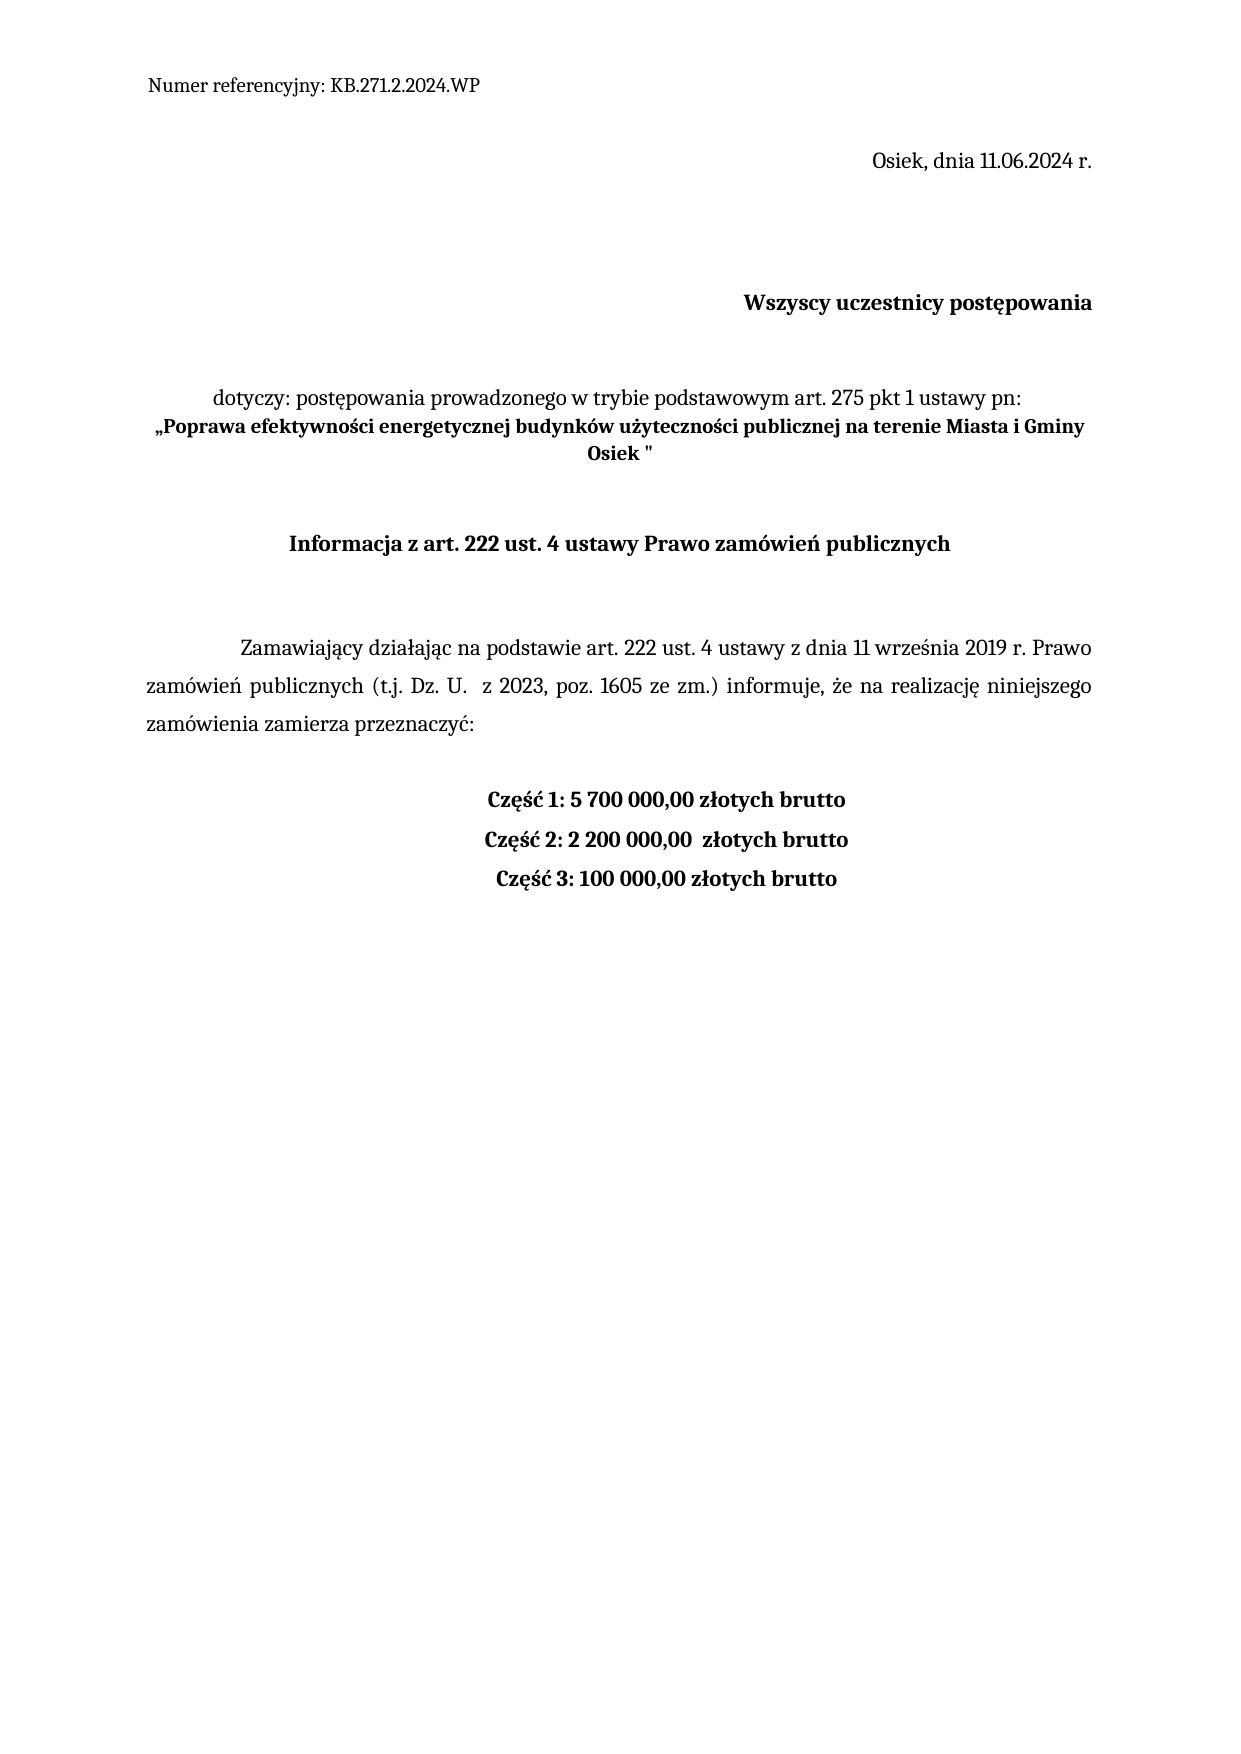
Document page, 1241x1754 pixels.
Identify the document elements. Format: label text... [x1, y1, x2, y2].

text Część 1: 5 700 000,00 złotych brutto [146, 787, 1093, 813]
text Zamawiający działając na podstawie art. 222 ust. 4 ustawy z dnia 11 września 2019 r. Prawo zamówień publicznych (t.j. Dz. U. z 2023, poz. 1605 ze zm.) informuje, że na realizację niniejszego zamówienia zamierza przeznaczyć: [146, 635, 1093, 737]
text Wszyscy uczestnicy postępowania [78, 289, 1093, 316]
text Część 2: 2 200 000,00 złotych brutto [146, 827, 1093, 853]
text dotyczy: postępowania prowadzonego w trybie podstawowym art. 275 pkt 1 ustawy pn: „Poprawa efektywności energetycznej budynków użyteczności publicznej na terenie Miasta i Gminy Osiek " [148, 385, 1093, 466]
text Część 3: 100 000,00 złotych brutto [146, 866, 1093, 892]
text Informacja z art. 222 ust. 4 ustawy Prawo zamówień publicznych [148, 530, 1092, 557]
text Osiek, dnia 11.06.2024 r. [148, 148, 1092, 174]
